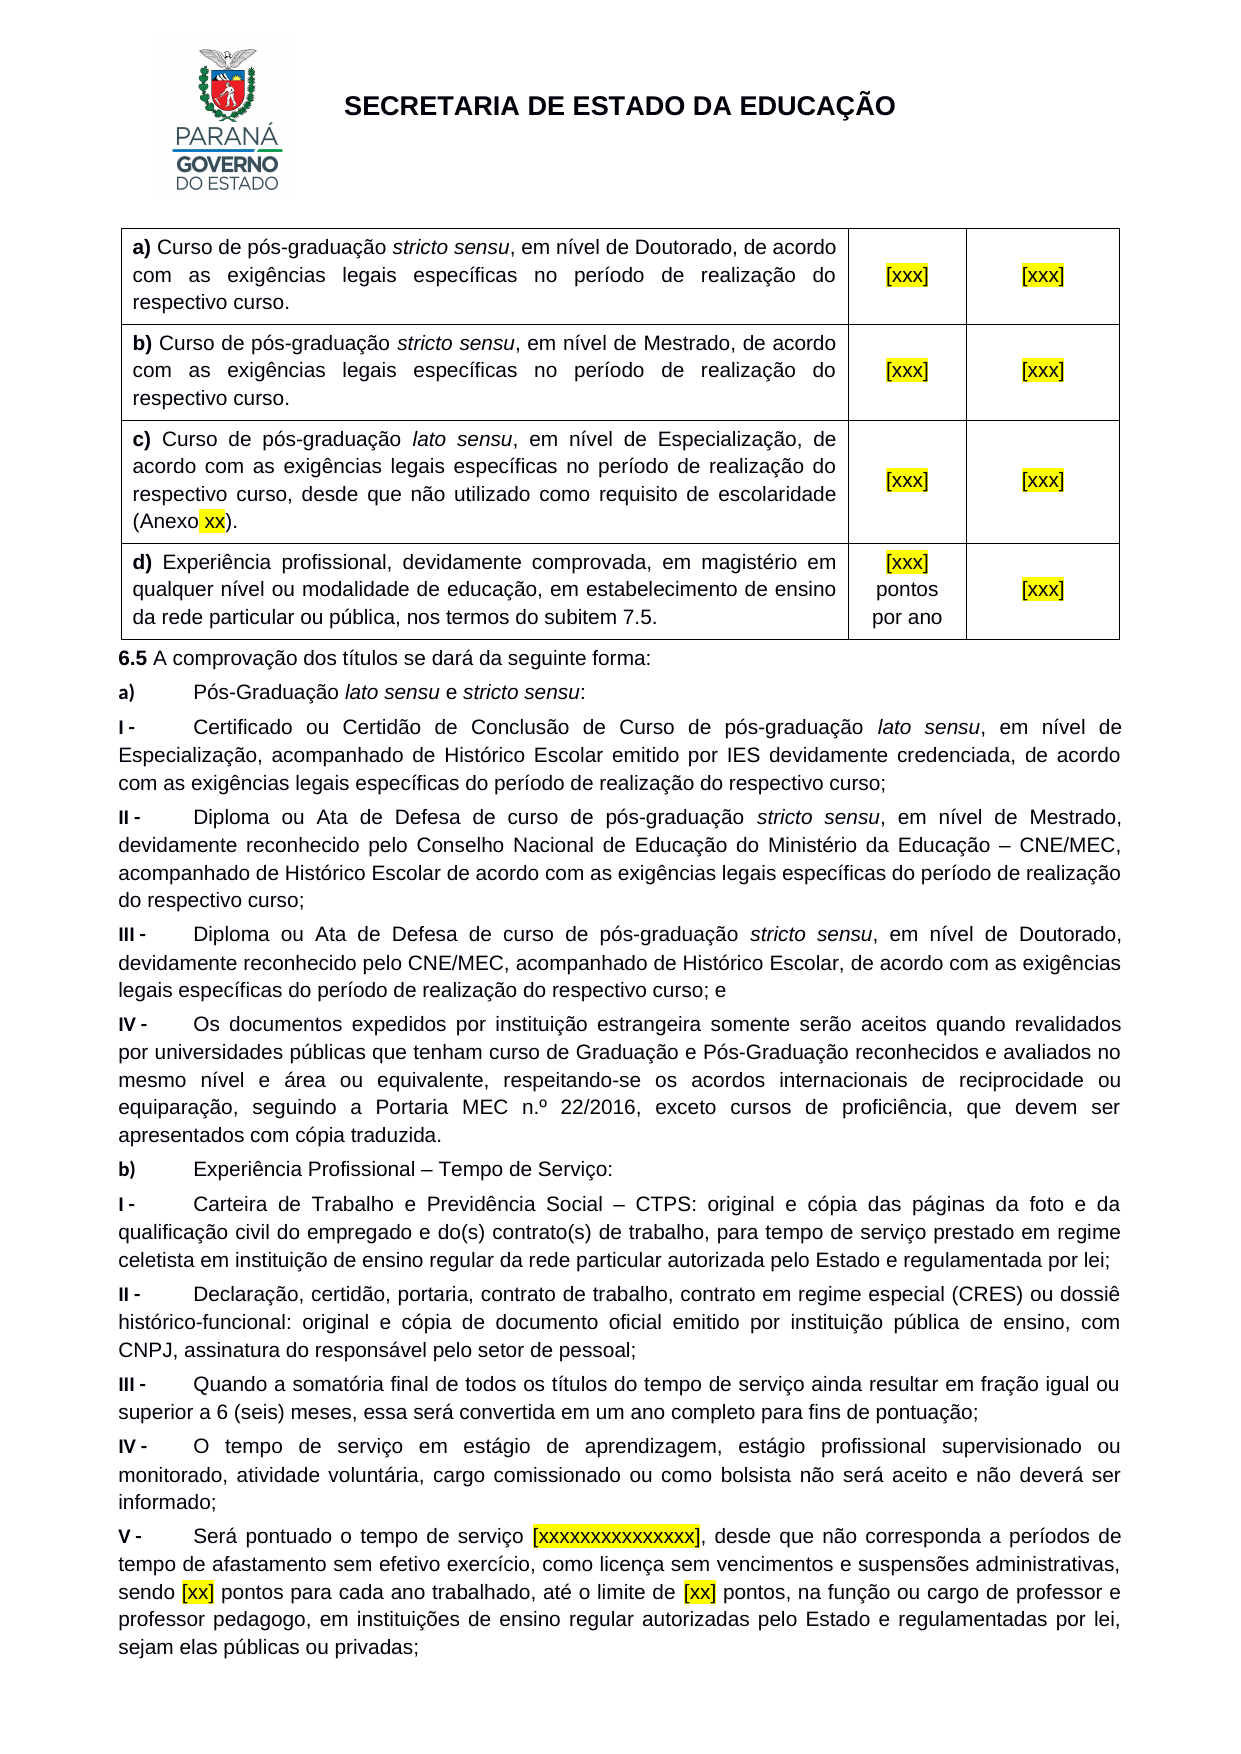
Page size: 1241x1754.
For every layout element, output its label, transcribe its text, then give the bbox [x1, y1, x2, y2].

list Diploma ou Ata de Defesa de curso de pós-graduação stricto sensu, em nível de Mestrado, devidamente reconhecido pelo Conselho Nacional de Educação do Ministério da Educação – CNE/MEC, acompanhado de Histórico Escolar de acordo com as exigências legais específicas do período de realização do respectivo curso; [118, 804, 1122, 912]
table_cell [xxx] [967, 229, 1119, 324]
table_cell [xxx] [967, 325, 1119, 419]
table_cell [xxx] pontos por ano [849, 544, 966, 638]
table_cell a) Curso de pós-graduação stricto sensu, em nível de Doutorado, de acordo com as exigências legais específicas no período de realização do respectivo curso. [122, 229, 848, 324]
text 6.5 A comprovação dos títulos se dará da seguinte forma: [118, 646, 1122, 669]
list Será pontuado o tempo de serviço [xxxxxxxxxxxxxxx], desde que não corresponda a períodos de tempo de afastamento sem efetivo exercício, como licença sem vencimentos e suspensões administrativas, sendo [xx] pontos para cada ano trabalhado, até o limite de [xx] pontos, na função ou cargo de professor e professor pedagogo, em instituições de ensino regular autorizadas pelo Estado e regulamentadas por lei, sejam elas públicas ou privadas; [118, 1523, 1122, 1659]
list Carteira de Trabalho e Previdência Social – CTPS: original e cópia das páginas da foto e da qualificação civil do empregado e do(s) contrato(s) de trabalho, para tempo de serviço prestado em regime celetista em instituição de ensino regular da rede particular autorizada pelo Estado e regulamentada por lei; [118, 1191, 1122, 1272]
table_cell b) Curso de pós-graduação stricto sensu, em nível de Mestrado, de acordo com as exigências legais específicas no período de realização do respectivo curso. [122, 325, 848, 419]
table_cell d) Experiência profissional, devidamente comprovada, em magistério em qualquer nível ou modalidade de educação, em estabelecimento de ensino da rede particular ou pública, nos termos do subitem 7.5. [122, 544, 848, 638]
table_cell c) Curso de pós-graduação lato sensu, em nível de Especialização, de acordo com as exigências legais específicas no período de realização do respectivo curso, desde que não utilizado como requisito de escolaridade (Anexo xx). [122, 421, 848, 543]
list Experiência Profissional – Tempo de Serviço: [118, 1156, 1122, 1182]
table_cell [xxx] [849, 229, 966, 324]
list Os documentos expedidos por instituição estrangeira somente serão aceitos quando revalidados por universidades públicas que tenham curso de Graduação e Pós-Graduação reconhecidos e avaliados no mesmo nível e área ou equivalente, respeitando-se os acordos internacionais de reciprocidade ou equiparação, seguindo a Portaria MEC n.º 22/2016, exceto cursos de proficiência, que devem ser apresentados com cópia traduzida. [118, 1011, 1122, 1147]
list Certificado ou Certidão de Conclusão de Curso de pós-graduação lato sensu, em nível de Especialização, acompanhado de Histórico Escolar emitido por IES devidamente credenciada, de acordo com as exigências legais específicas do período de realização do respectivo curso; [118, 714, 1122, 794]
picture [153, 37, 298, 196]
table_cell [xxx] [967, 544, 1119, 638]
list Quando a somatória final de todos os títulos do tempo de serviço ainda resultar em fração igual ou superior a 6 (seis) meses, essa será convertida em um ano completo para fins de pontuação; [118, 1371, 1122, 1424]
list Pós-Graduação lato sensu e stricto sensu: [118, 679, 1122, 704]
table_cell [xxx] [849, 325, 966, 419]
list Declaração, certidão, portaria, contrato de trabalho, contrato em regime especial (CRES) ou dossiê histórico-funcional: original e cópia de documento oficial emitido por instituição pública de ensino, com CNPJ, assinatura do responsável pelo setor de pessoal; [118, 1281, 1122, 1362]
list O tempo de serviço em estágio de aprendizagem, estágio profissional supervisionado ou monitorado, atividade voluntária, cargo comissionado ou como bolsista não será aceito e não deverá ser informado; [118, 1433, 1122, 1514]
list Diploma ou Ata de Defesa de curso de pós-graduação stricto sensu, em nível de Doutorado, devidamente reconhecido pelo CNE/MEC, acompanhado de Histórico Escolar, de acordo com as exigências legais específicas do período de realização do respectivo curso; e [118, 921, 1122, 1002]
table_cell [xxx] [849, 421, 966, 543]
table_cell [xxx] [967, 421, 1119, 543]
